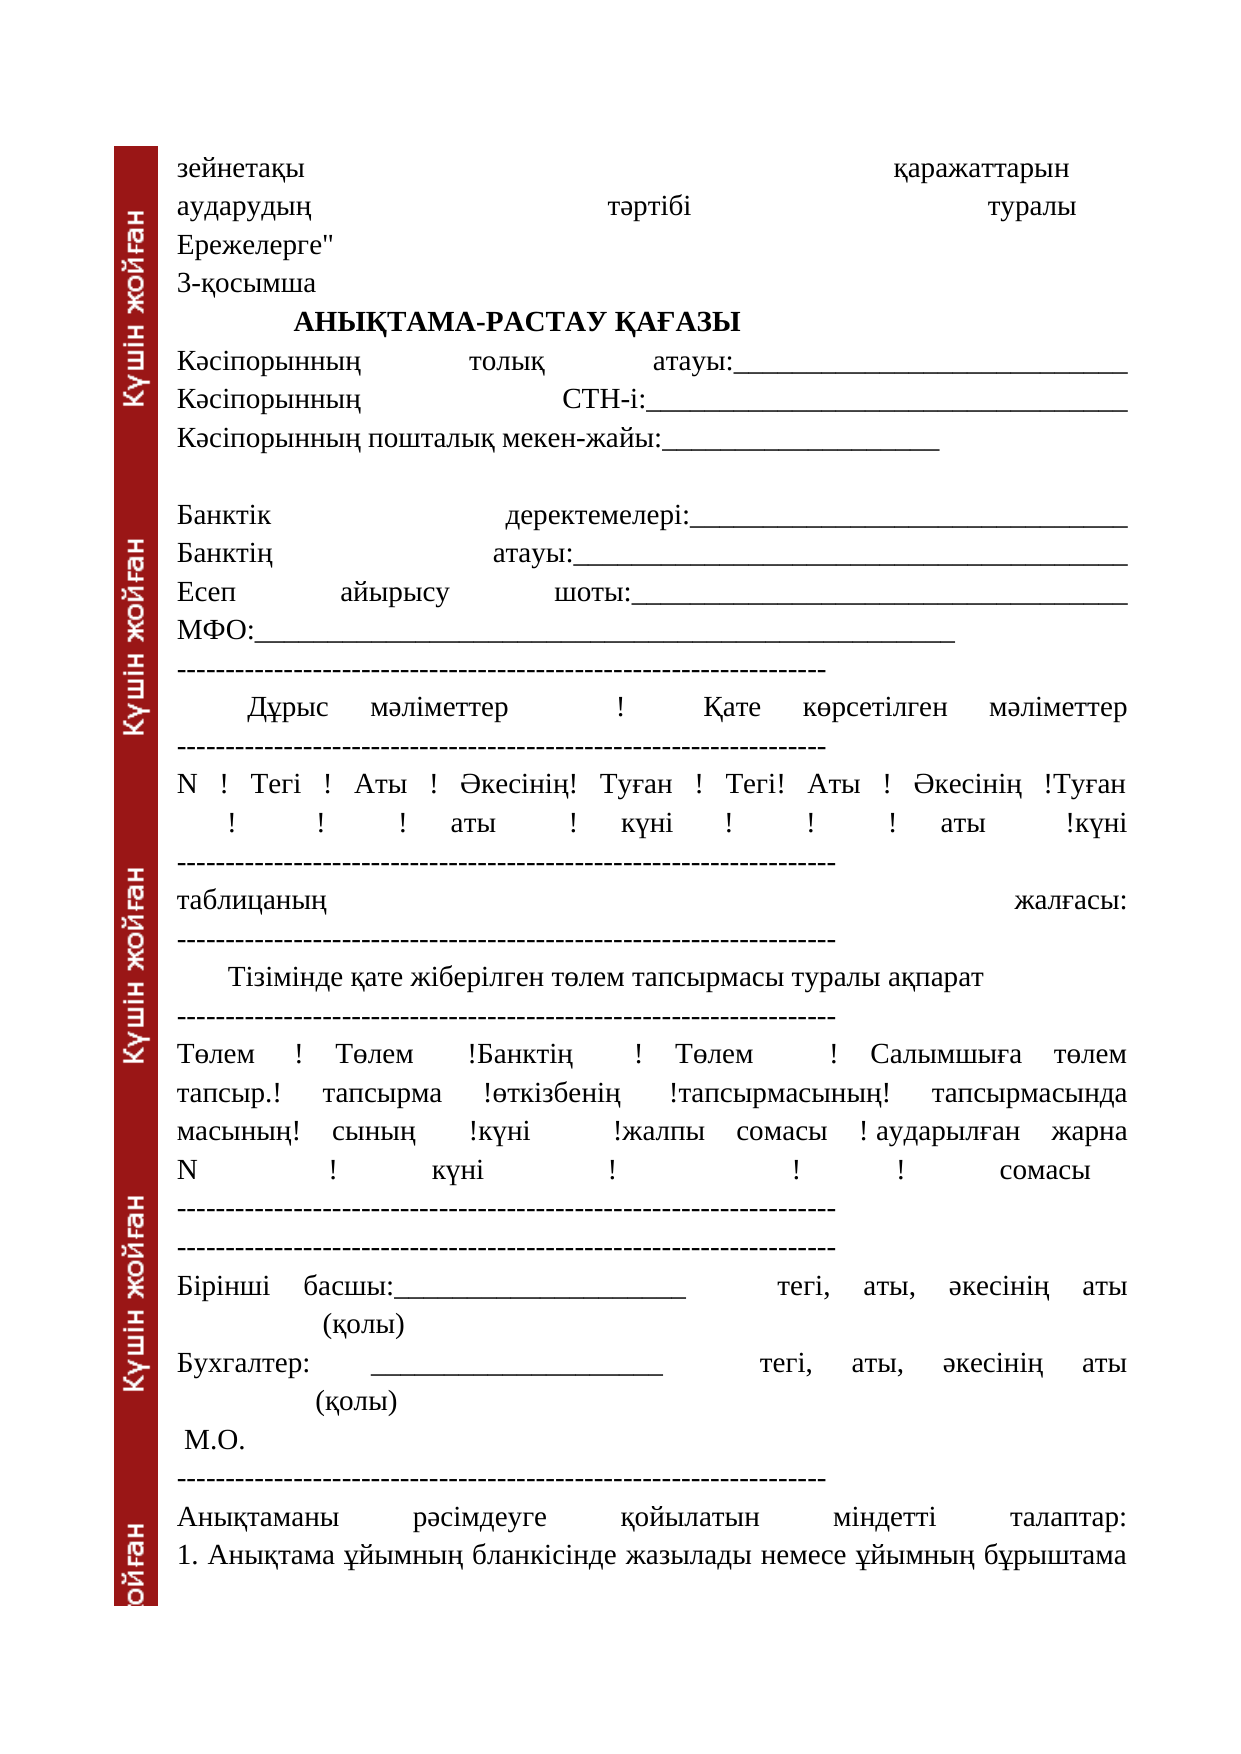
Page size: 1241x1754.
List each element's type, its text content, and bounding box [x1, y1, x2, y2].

picture [114, 993, 158, 998]
picture [114, 453, 158, 458]
picture [114, 338, 158, 343]
picture [114, 299, 158, 304]
text Бухгалтер: ____________________ тегі, аты, әкесінің аты (қолы) [112, 1345, 1128, 1417]
text Бірінші басшы:____________________ тегі, аты, әкесінің аты (қолы) [112, 1268, 1128, 1340]
text Банктік деректемелері:______________________________ Банктің атауы:______________________________________ Есеп айырысу шоты:__________________________________ МФО:________________________________________________ [112, 458, 1128, 646]
picture [114, 1417, 158, 1422]
text Кәсіпорынның толық атауы:___________________________ Кәсіпорынның СТН-і:_________________________________ Кәсіпорынның пошталық мекен-жайы:___________________ [112, 343, 1128, 453]
picture [114, 1340, 158, 1345]
text -------------------------------------------------------------------- Төлем ! Төлем !Банктің ! Төлем ! Салымшыға төлем тапсыр.! тапсырма !өткізбенің !тапсырмасының! тапсырмасында масының! сының !күні !жалпы сомасы ! аударылған жарна N ! күні ! ! ! сомасы -------------------------------------------------------------------- -------------------------------------------------------------------- [112, 998, 1128, 1263]
picture [114, 146, 158, 150]
picture [114, 1571, 158, 1606]
picture [114, 646, 158, 651]
text ------------------------------------------------------------------- Дұрыс мәліметтер ! Қате көрсетілген мәліметтер ------------------------------------------------------------------- N ! Тегі ! Аты ! Әкесінің! Туған ! Тегі! Аты ! Әкесінің !Туған ! ! ! аты ! күні ! ! ! аты !күні -------------------------------------------------------------------- таблицаның жалғасы: -------------------------------------------------------------------- Тізімінде қате жіберілген төлем тапсырмасы туралы ақпарат [112, 651, 1128, 993]
picture [114, 1263, 158, 1268]
text АНЫҚТАМА-РАСТАУ ҚАҒАЗЫ [112, 304, 1128, 338]
